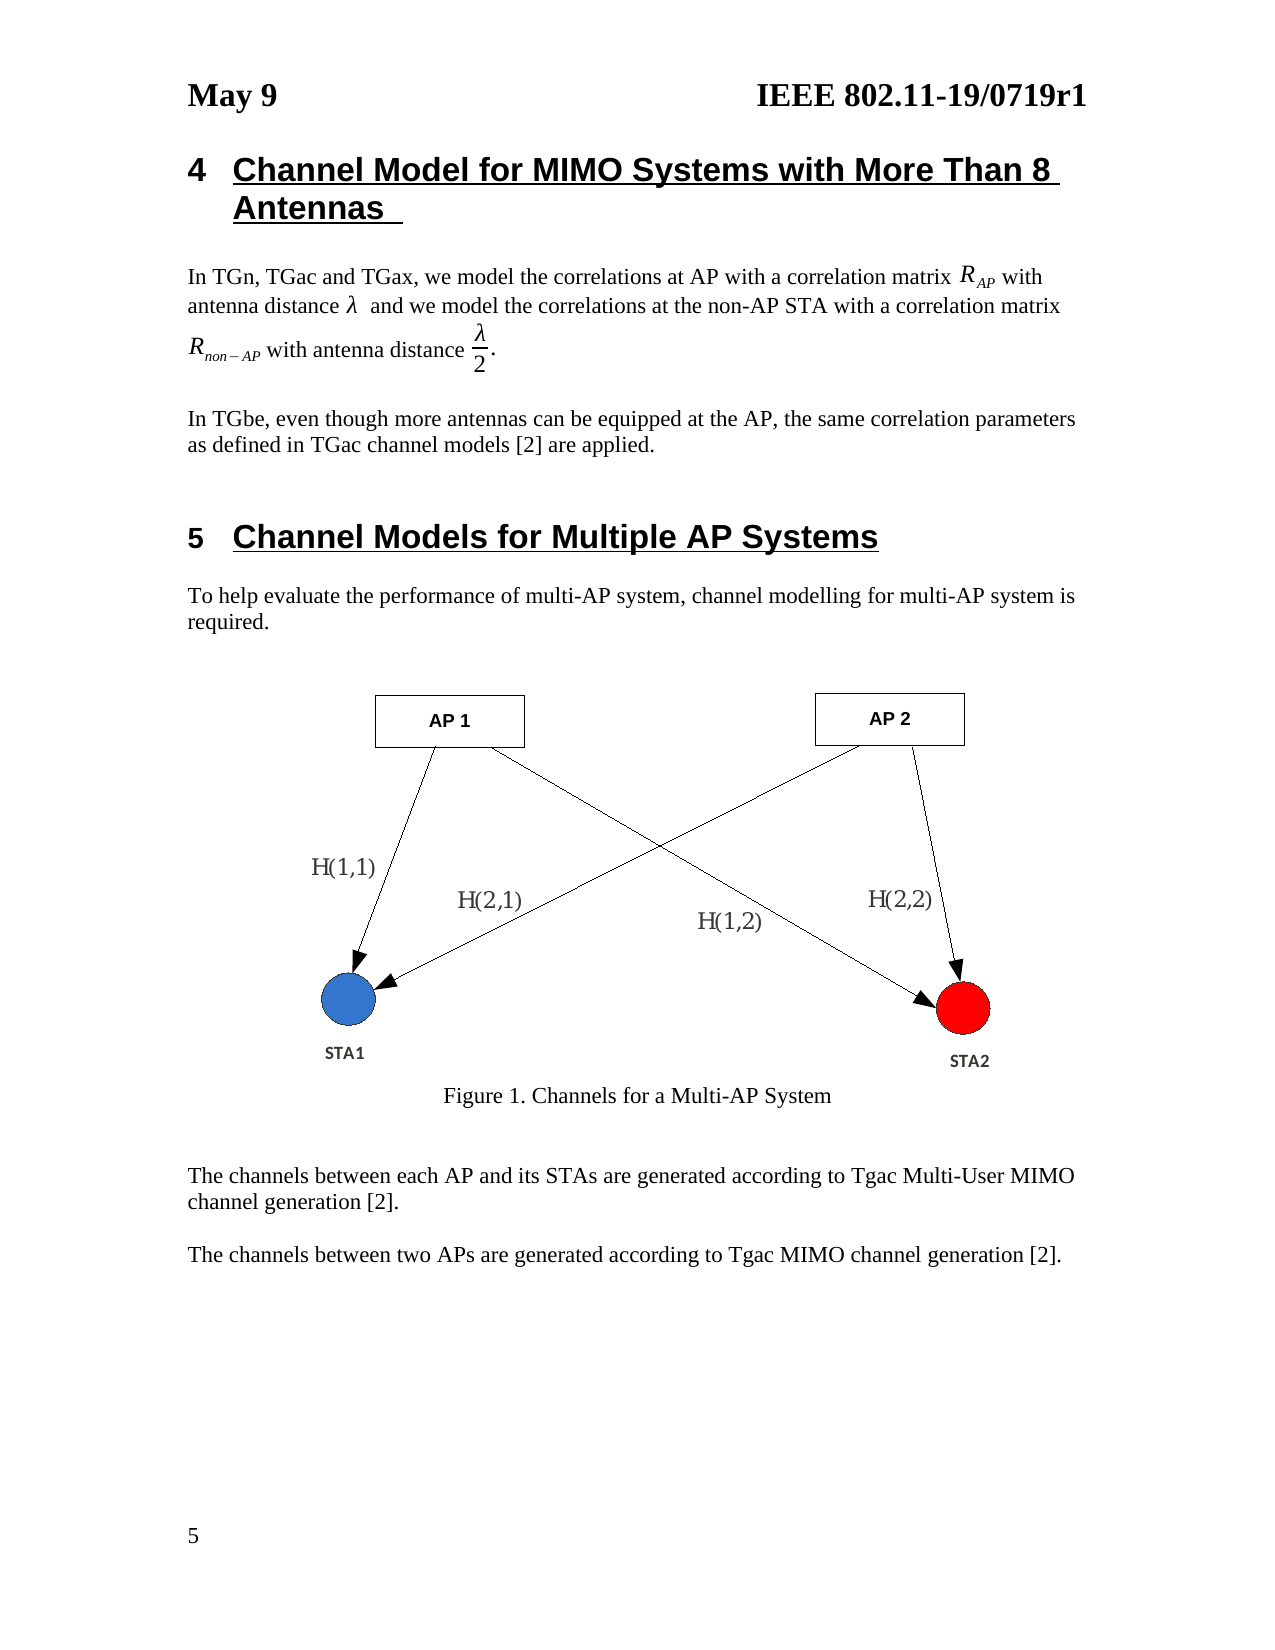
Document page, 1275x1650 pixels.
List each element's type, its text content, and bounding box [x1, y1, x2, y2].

text The channels between each AP and its STAs are generated according to Tgac Multi-User MIMO channel generation [2]. [187, 1162, 1087, 1214]
text Figure 1. Channels for a Multi-AP System [187, 1083, 1087, 1109]
text To help evaluate the performance of multi-AP system, channel modelling for multi-AP system is required. [187, 582, 1087, 634]
subtitle Channel Model for MIMO Systems with More Than 8 Antennas [187, 150, 1087, 227]
text In TGn, TGac and TGax, we model the correlations at AP with a correlation matrix with antenna distance and we model the correlations at the non-AP STA with a correlation matrix with antenna distance [187, 260, 1087, 378]
subtitle Channel Models for Multiple AP Systems [187, 517, 1087, 556]
text In TGbe, even though more antennas can be equipped at the AP, the same correlation parameters as defined in TGac channel models [2] are applied. [187, 405, 1087, 457]
text The channels between two APs are generated according to Tgac MIMO channel generation [2]. [187, 1241, 1087, 1267]
